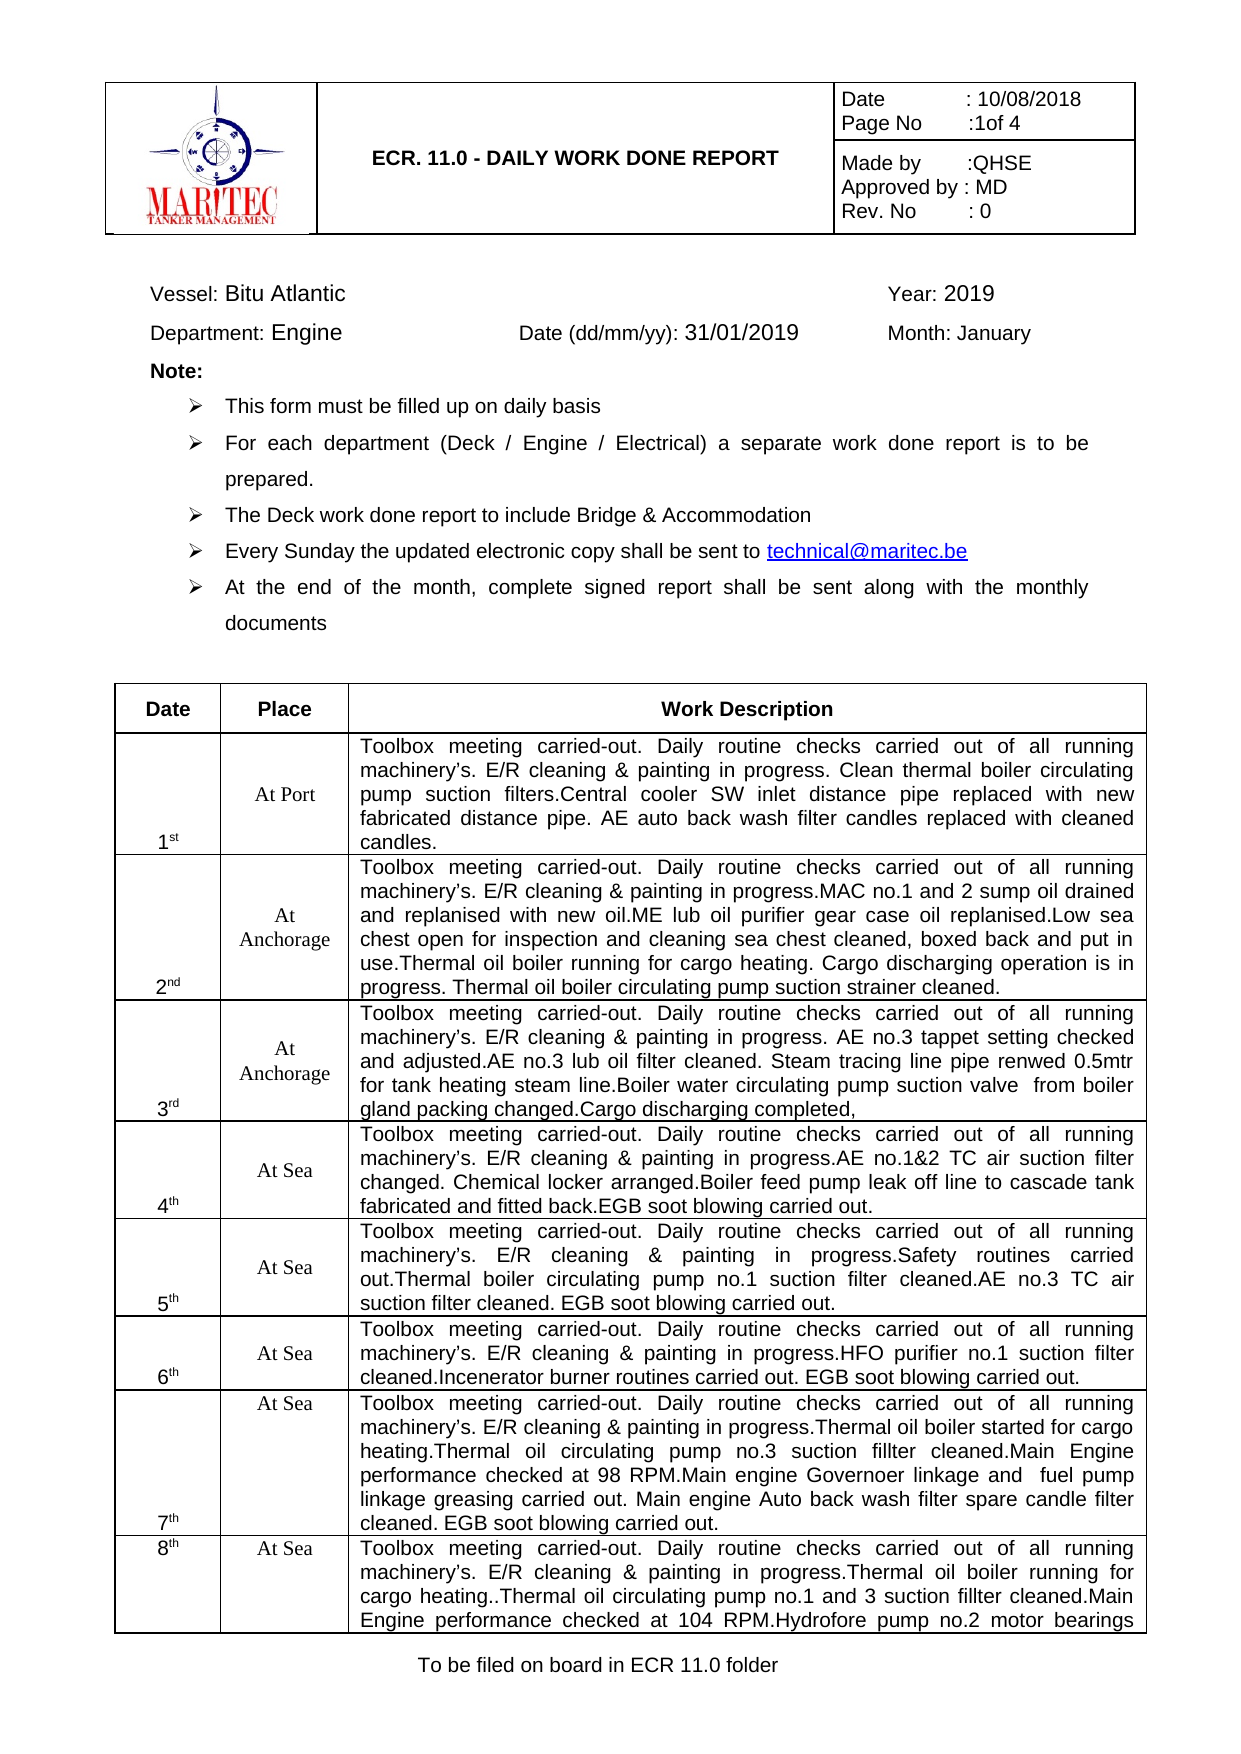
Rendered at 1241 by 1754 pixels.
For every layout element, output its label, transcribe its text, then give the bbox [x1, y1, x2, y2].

table_cell Toolbox meeting carried-out. Daily routine checks carried out of all running machinery’s. E/R cleaning & painting in progress. AE no.3 tappet setting checked and adjusted.AE no.3 lub oil filter cleaned. Steam tracing line pipe renwed 0.5mtr for tank heating steam line.Boiler water circulating pump suction valve from boiler gland packing changed.Cargo discharging completed, [349, 1001, 1146, 1120]
list For each department (Deck / Engine / Electrical) a separate work done report is to be prepared. [187, 430, 1090, 490]
list The Deck work done report to include Bridge & Accommodation [187, 502, 1090, 526]
table_cell Toolbox meeting carried-out. Daily routine checks carried out of all running machinery’s. E/R cleaning & painting in progress.AE no.1&2 TC air suction filter changed. Chemical locker arranged.Boiler feed pump leak off line to cascade tank fabricated and fitted back.EGB soot blowing carried out. [349, 1122, 1146, 1218]
table_cell Toolbox meeting carried-out. Daily routine checks carried out of all running machinery’s. E/R cleaning & painting in progress. Clean thermal boiler circulating pump suction filters.Central cooler SW inlet distance pipe replaced with new fabricated distance pipe. AE auto back wash filter candles replaced with cleaned candles. [349, 734, 1146, 854]
table_cell 4th [116, 1122, 220, 1218]
table_cell 1st [116, 734, 220, 854]
table_cell Toolbox meeting carried-out. Daily routine checks carried out of all running machinery’s. E/R cleaning & painting in progress.MAC no.1 and 2 sump oil drained and replanised with new oil.ME lub oil purifier gear case oil replanised.Low sea chest open for inspection and cleaning sea chest cleaned, boxed back and put in use.Thermal oil boiler running for cargo heating. Cargo discharging operation is in progress. Thermal oil boiler circulating pump suction strainer cleaned. [349, 855, 1146, 999]
list This form must be filled up on daily basis [187, 394, 1090, 418]
text Department: Engine Date (dd/mm/yy): 31/01/2019 Month: January [150, 319, 1090, 345]
list At the end of the month, complete signed report shall be sent along with the monthly documents [187, 574, 1090, 634]
text Vessel: Bitu Atlantic Year: 2019 [150, 279, 1090, 306]
table_cell Toolbox meeting carried-out. Daily routine checks carried out of all running machinery’s. E/R cleaning & painting in progress.HFO purifier no.1 suction filter cleaned.Incenerator burner routines carried out. EGB soot blowing carried out. [349, 1317, 1146, 1389]
table_header Place [221, 684, 348, 732]
table_header Date [116, 684, 220, 732]
table_cell Toolbox meeting carried-out. Daily routine checks carried out of all running machinery’s. E/R cleaning & painting in progress.Safety routines carried out.Thermal boiler circulating pump no.1 suction filter cleaned.AE no.3 TC air suction filter cleaned. EGB soot blowing carried out. [349, 1219, 1146, 1315]
list Every Sunday the updated electronic copy shall be sent to technical@maritec.be [187, 538, 1090, 562]
table_cell 7th [116, 1391, 220, 1535]
table_cell Toolbox meeting carried-out. Daily routine checks carried out of all running machinery’s. E/R cleaning & painting in progress.Thermal oil boiler started for cargo heating.Thermal oil circulating pump no.3 suction fillter cleaned.Main Engine performance checked at 98 RPM.Main engine Governoer linkage and fuel pump linkage greasing carried out. Main engine Auto back wash filter spare candle filter cleaned. EGB soot blowing carried out. [349, 1391, 1146, 1535]
table_cell 5th [116, 1219, 220, 1315]
table_header Work Description [349, 684, 1146, 732]
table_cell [349, 1536, 1146, 1632]
table_cell 8th [116, 1536, 220, 1632]
table_cell 3rd [116, 1001, 220, 1120]
table_cell 6th [116, 1317, 220, 1389]
table_cell 2nd [116, 855, 220, 999]
text Note: [150, 358, 1090, 382]
picture [113, 83, 309, 234]
